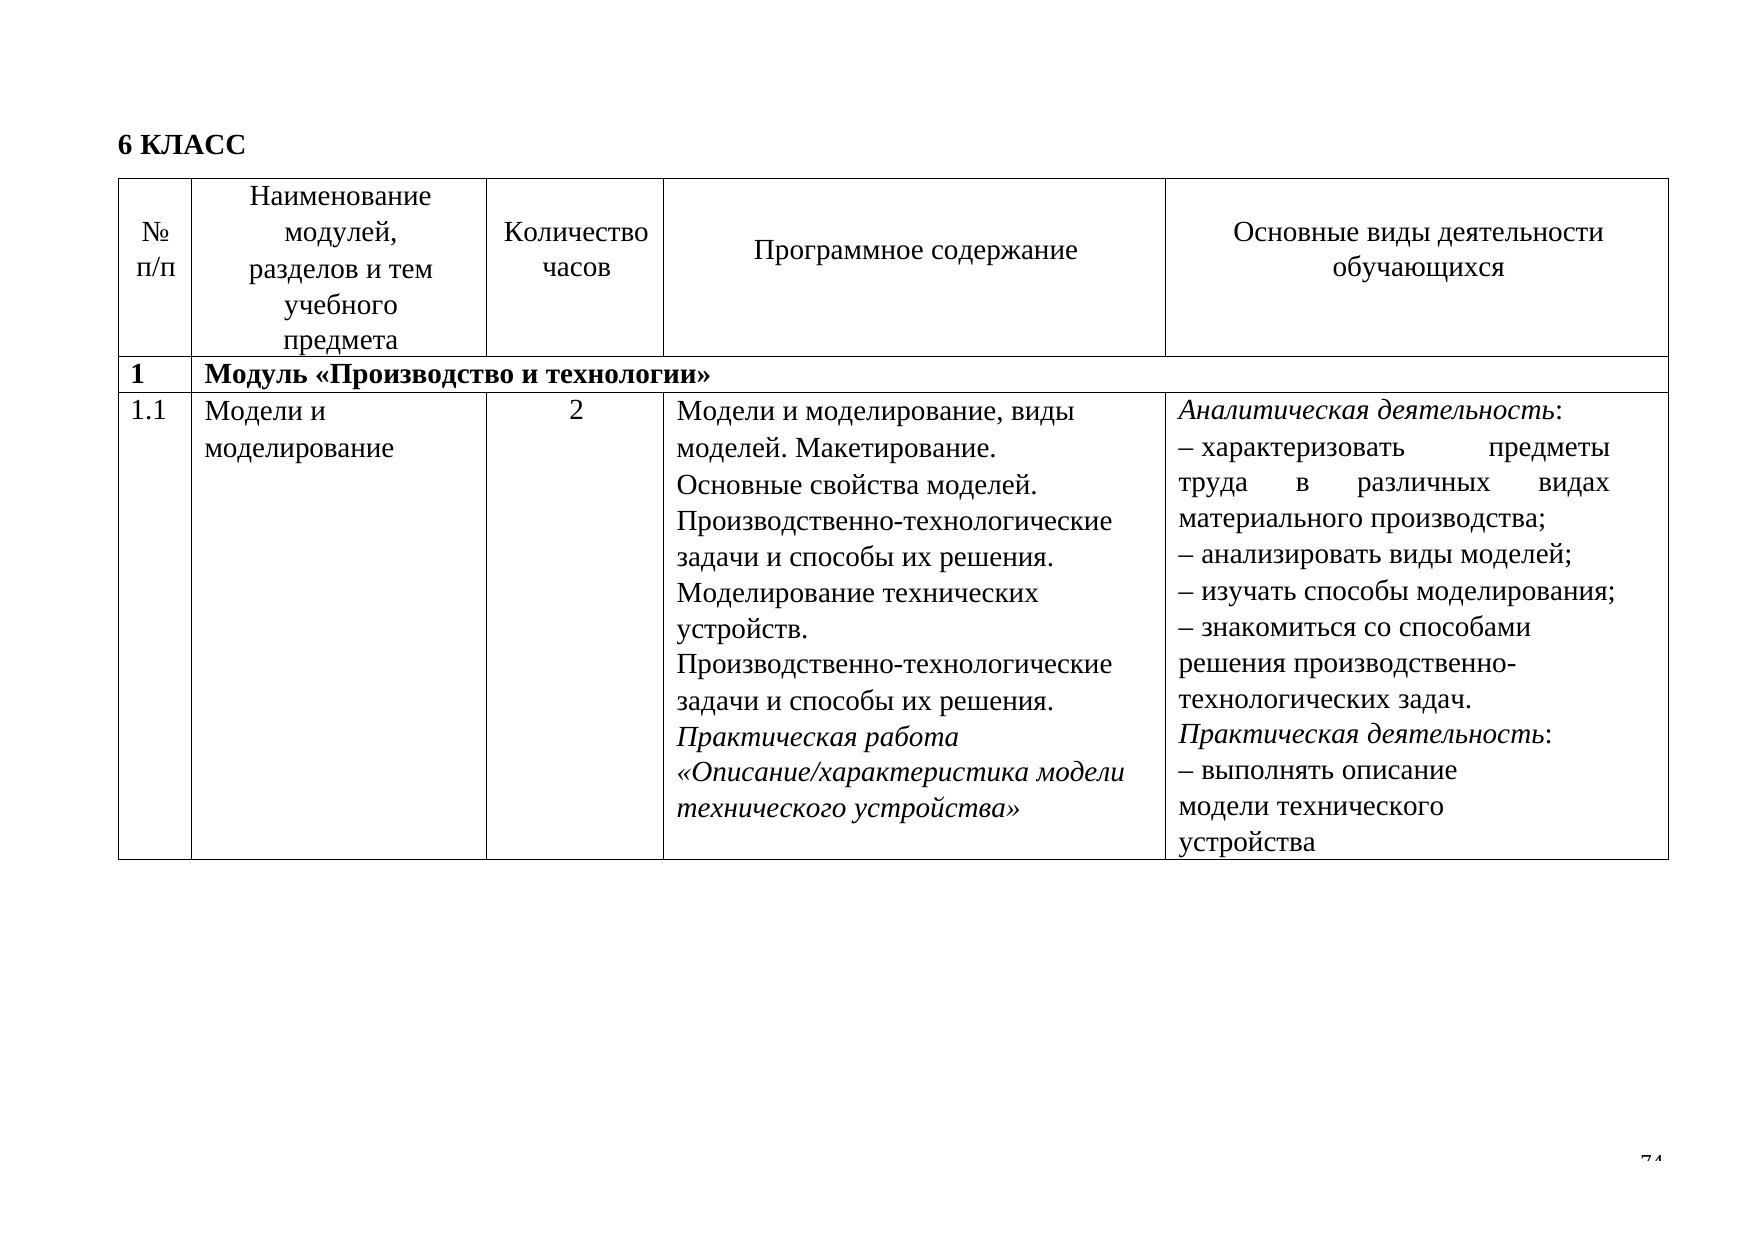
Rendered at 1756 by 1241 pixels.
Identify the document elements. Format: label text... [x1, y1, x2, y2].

table_header Наименование модулей, разделов и тем учебного предмета [192, 179, 486, 356]
table_header Программное содержание [664, 179, 1165, 356]
table_header Количество часов [487, 179, 663, 356]
table_cell 2 [487, 393, 663, 859]
table_cell Модуль «Производство и технологии» [192, 357, 1668, 392]
table_cell Модели и моделирование [192, 393, 486, 859]
table_cell Аналитическая деятельность: характеризовать предметы труда в различных видах материального производства; анализировать виды моделей; изучать способы моделирования; знакомиться со способами решения производственно-технологических задач. Практическая деятельность: выполнять описание модели технического устройства [1166, 393, 1668, 859]
table_header Основные виды деятельности обучающихся [1166, 179, 1668, 356]
table_header № п/п [119, 179, 191, 356]
subtitle КЛАСС [118, 127, 1682, 161]
table_cell 1 [119, 357, 191, 392]
table_cell 1.1 [119, 393, 191, 859]
table_cell Модели и моделирование, виды моделей. Макетирование. Основные свойства моделей. Производственно-технологические задачи и способы их решения. Моделирование технических устройств. Производственно-технологические задачи и способы их решения. Практическая работа «Описание/характеристика модели технического устройства» [664, 393, 1165, 859]
